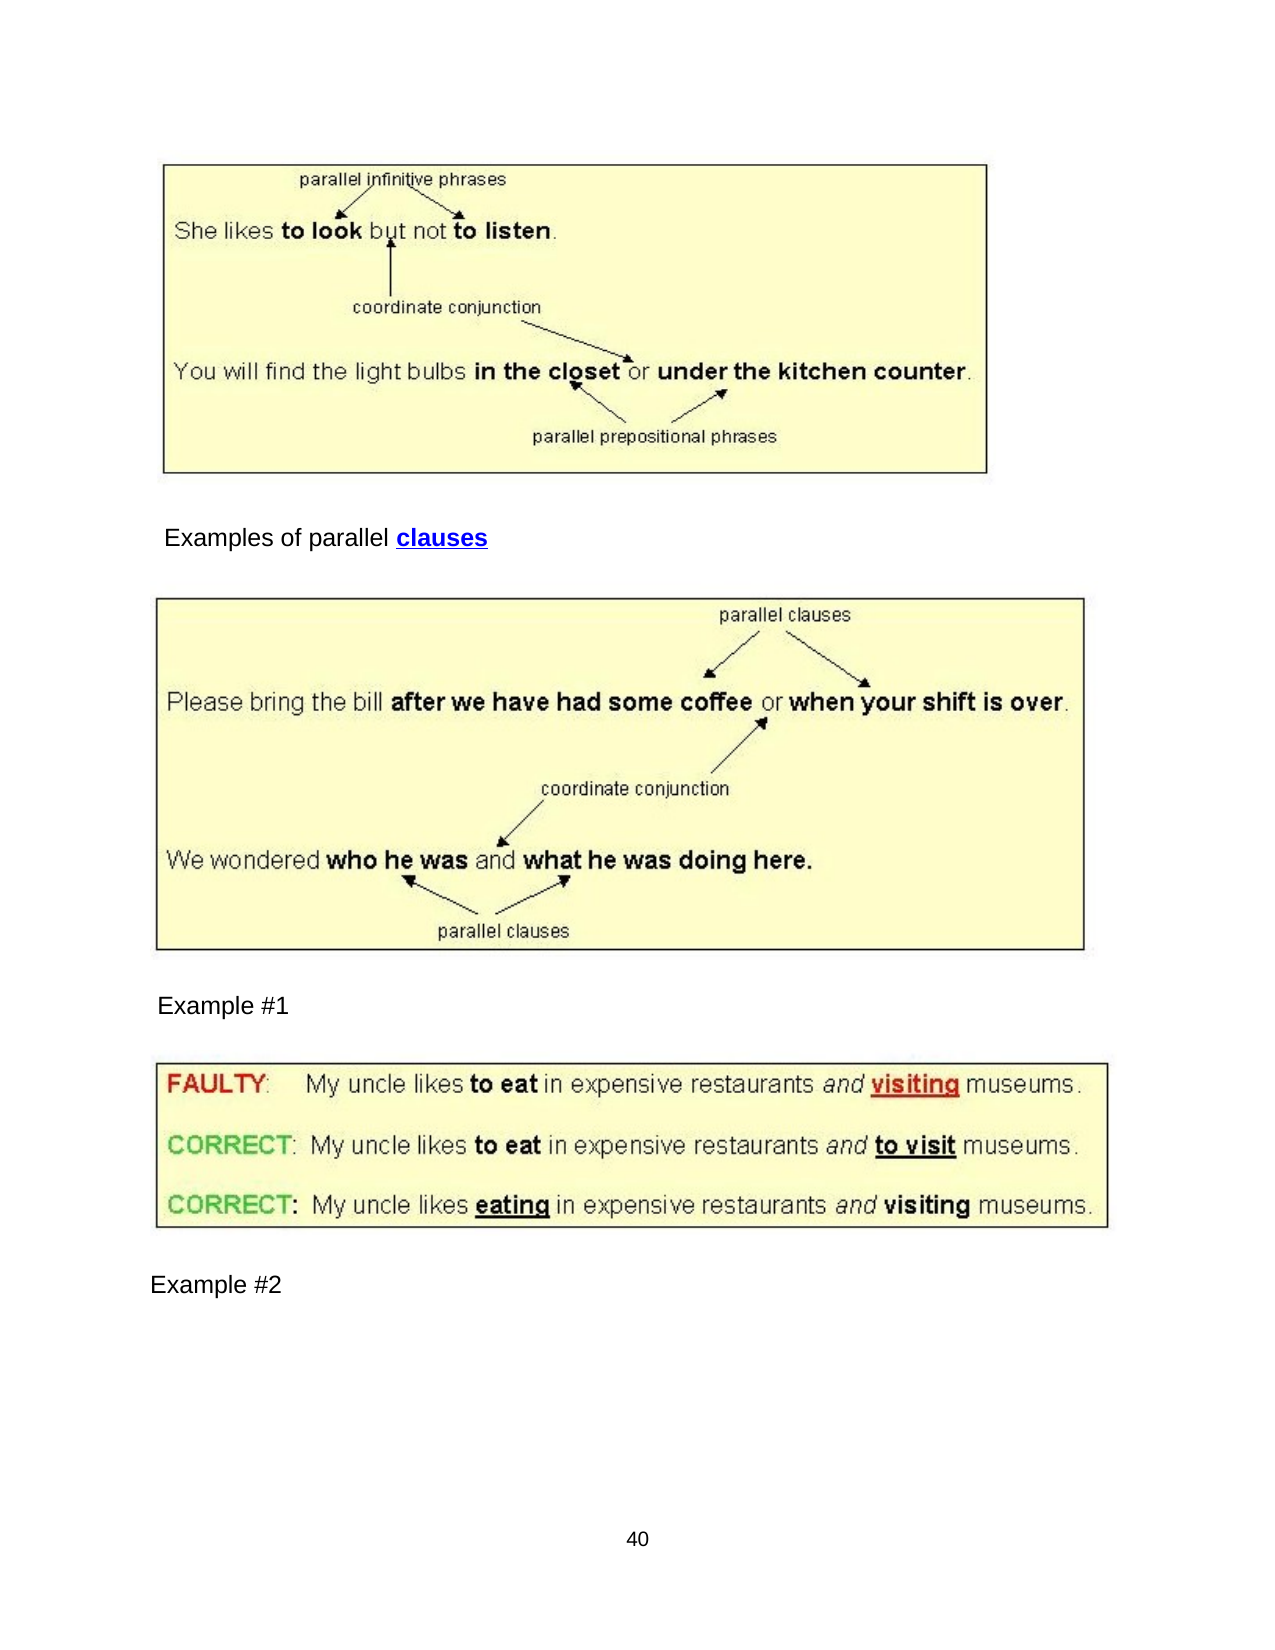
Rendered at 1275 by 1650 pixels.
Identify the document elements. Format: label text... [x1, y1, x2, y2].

text Example #1 [150, 988, 1125, 1021]
picture [150, 1050, 1118, 1236]
picture [150, 581, 1099, 960]
text Example #2 [150, 1270, 1125, 1299]
text Examples of parallel clauses [150, 519, 1125, 552]
picture [157, 150, 997, 485]
